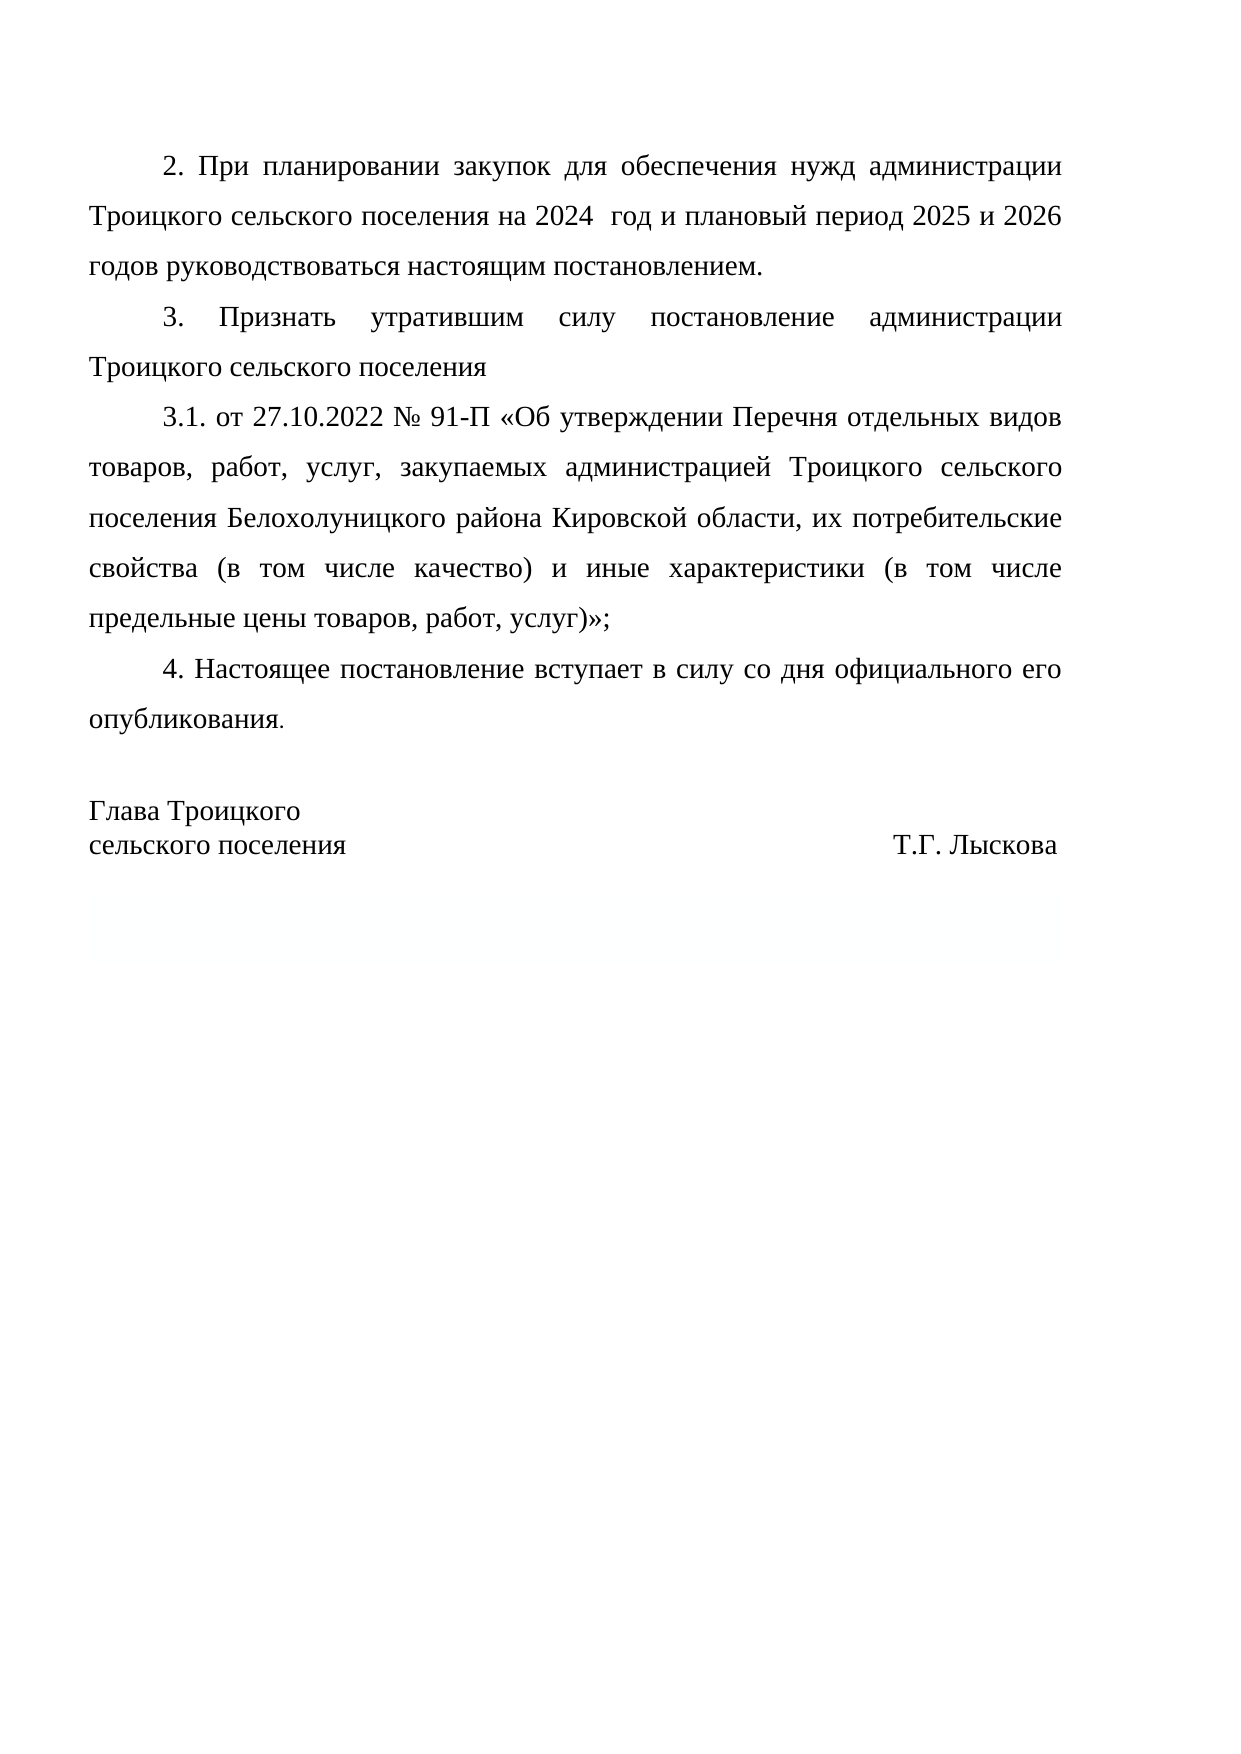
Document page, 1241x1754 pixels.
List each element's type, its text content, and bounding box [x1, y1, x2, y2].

text Глава Троицкого [89, 793, 1063, 827]
text 3.1. от 27.10.2022 № 91-П «Об утверждении Перечня отдельных видов товаров, работ, услуг, закупаемых администрацией Троицкого сельского поселения Белохолуницкого района Кировской области, их потребительские свойства (в том числе качество) и иные характеристики (в том числе предельные цены товаров, работ, услуг)»; [89, 399, 1063, 634]
text сельского поселения Т.Г. Лыскова [89, 827, 1063, 861]
text 2. При планировании закупок для обеспечения нужд администрации Троицкого сельского поселения на 2024 год и плановый период 2025 и 2026 годов руководствоваться настоящим постановлением. [89, 148, 1063, 282]
text 3. Признать утратившим силу постановление администрации Троицкого сельского поселения [89, 299, 1063, 382]
text 4. Настоящее постановление вступает в силу со дня официального его опубликования. [89, 651, 1063, 735]
